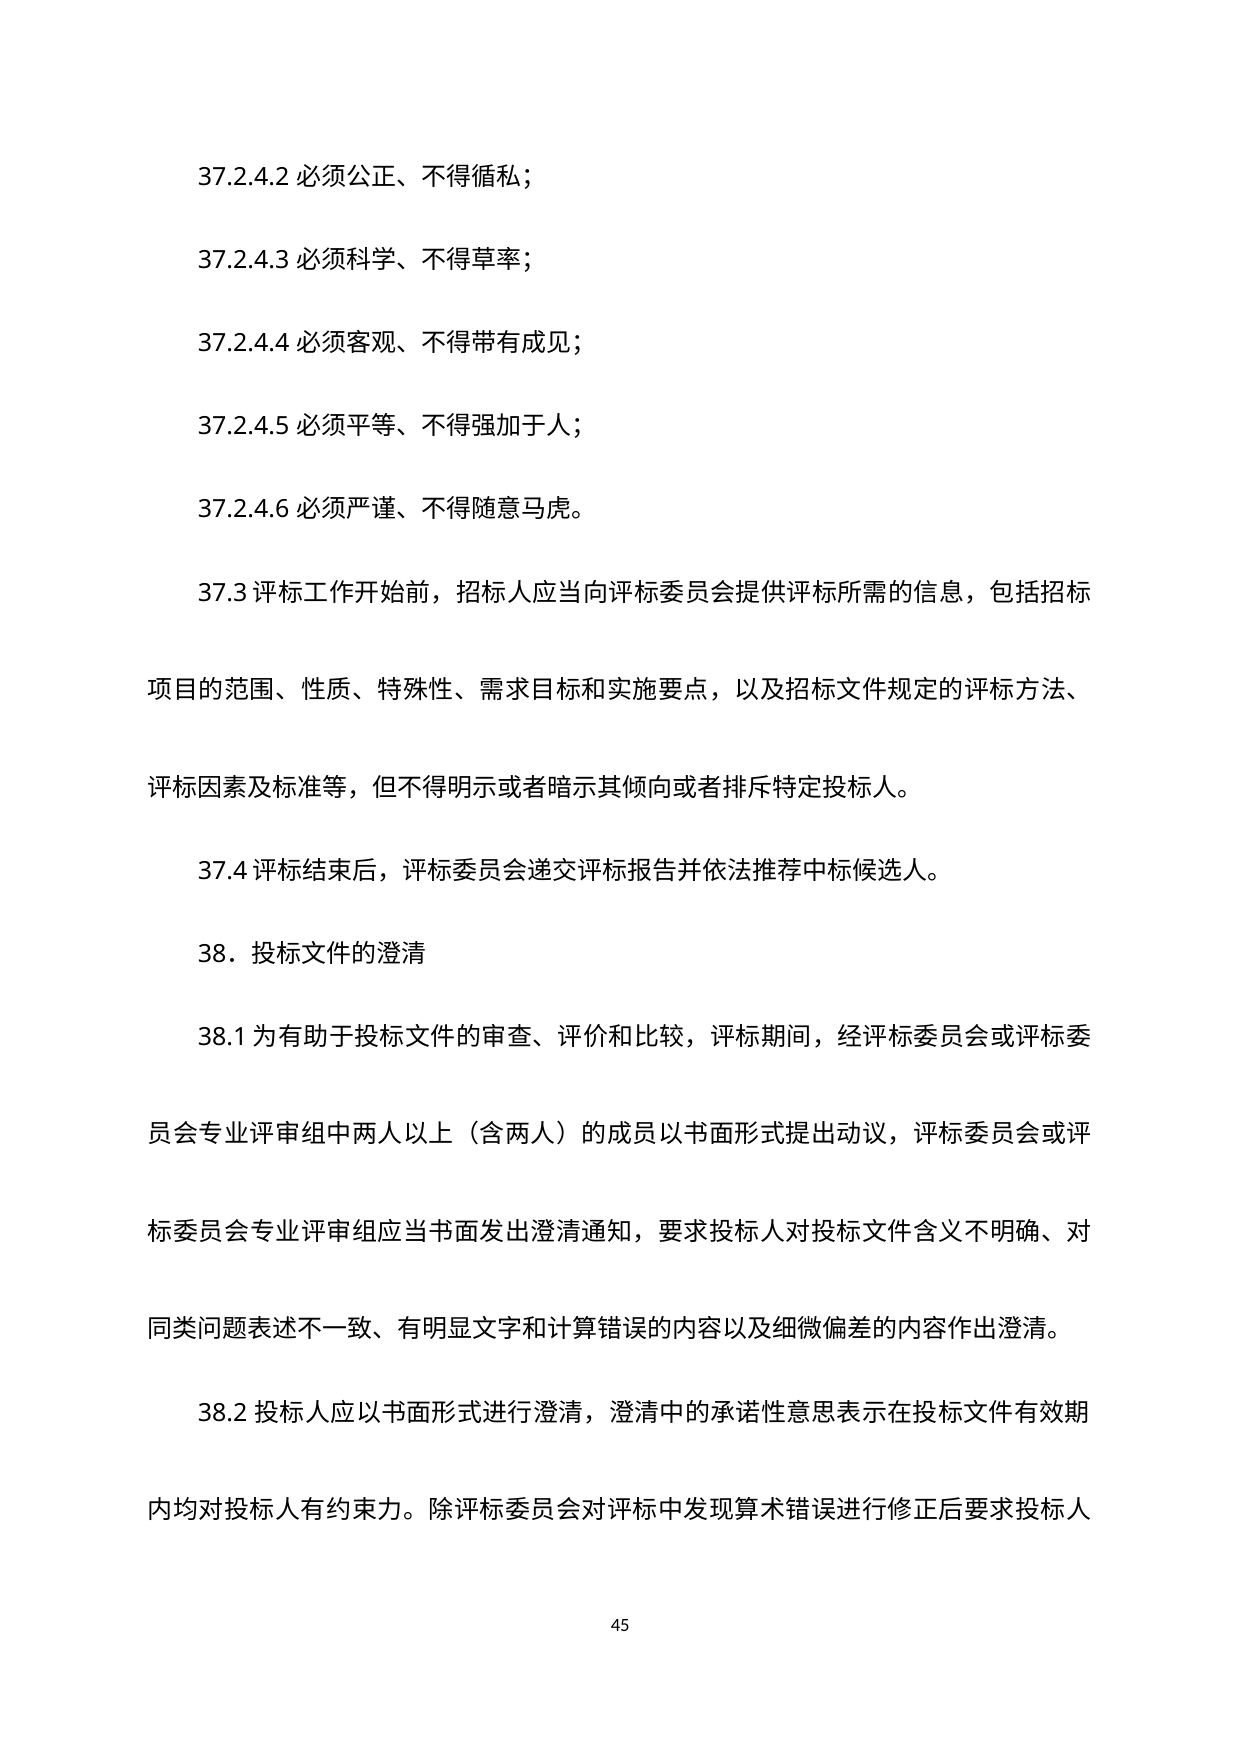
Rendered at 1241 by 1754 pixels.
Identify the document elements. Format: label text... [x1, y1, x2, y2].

text 37.2.4.3 必须科学、不得草率； [148, 225, 1092, 290]
text 37.2.4.2 必须公正、不得循私； [148, 142, 1092, 207]
text 37.2.4.6 必须严谨、不得随意马虎。 [148, 474, 1092, 539]
text 37.4评标结束后，评标委员会递交评标报告并依法推荐中标候选人。 [148, 836, 1092, 901]
text 38．投标文件的澄清 [148, 919, 1092, 984]
text 37.2.4.5 必须平等、不得强加于人； [148, 391, 1092, 456]
text 37.2.4.4 必须客观、不得带有成见； [148, 308, 1092, 373]
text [148, 1378, 1092, 1540]
text 38.1为有助于投标文件的审查、评价和比较，评标期间，经评标委员会或评标委员会专业评审组中两人以上（含两人）的成员以书面形式提出动议，评标委员会或评标委员会专业评审组应当书面发出澄清通知，要求投标人对投标文件含义不明确、对同类问题表述不一致、有明显文字和计算错误的内容以及细微偏差的内容作出澄清。 [148, 1002, 1092, 1359]
text 37.3评标工作开始前，招标人应当向评标委员会提供评标所需的信息，包括招标项目的范围、性质、特殊性、需求目标和实施要点，以及招标文件规定的评标方法、评标因素及标准等，但不得明示或者暗示其倾向或者排斥特定投标人。 [148, 558, 1092, 818]
